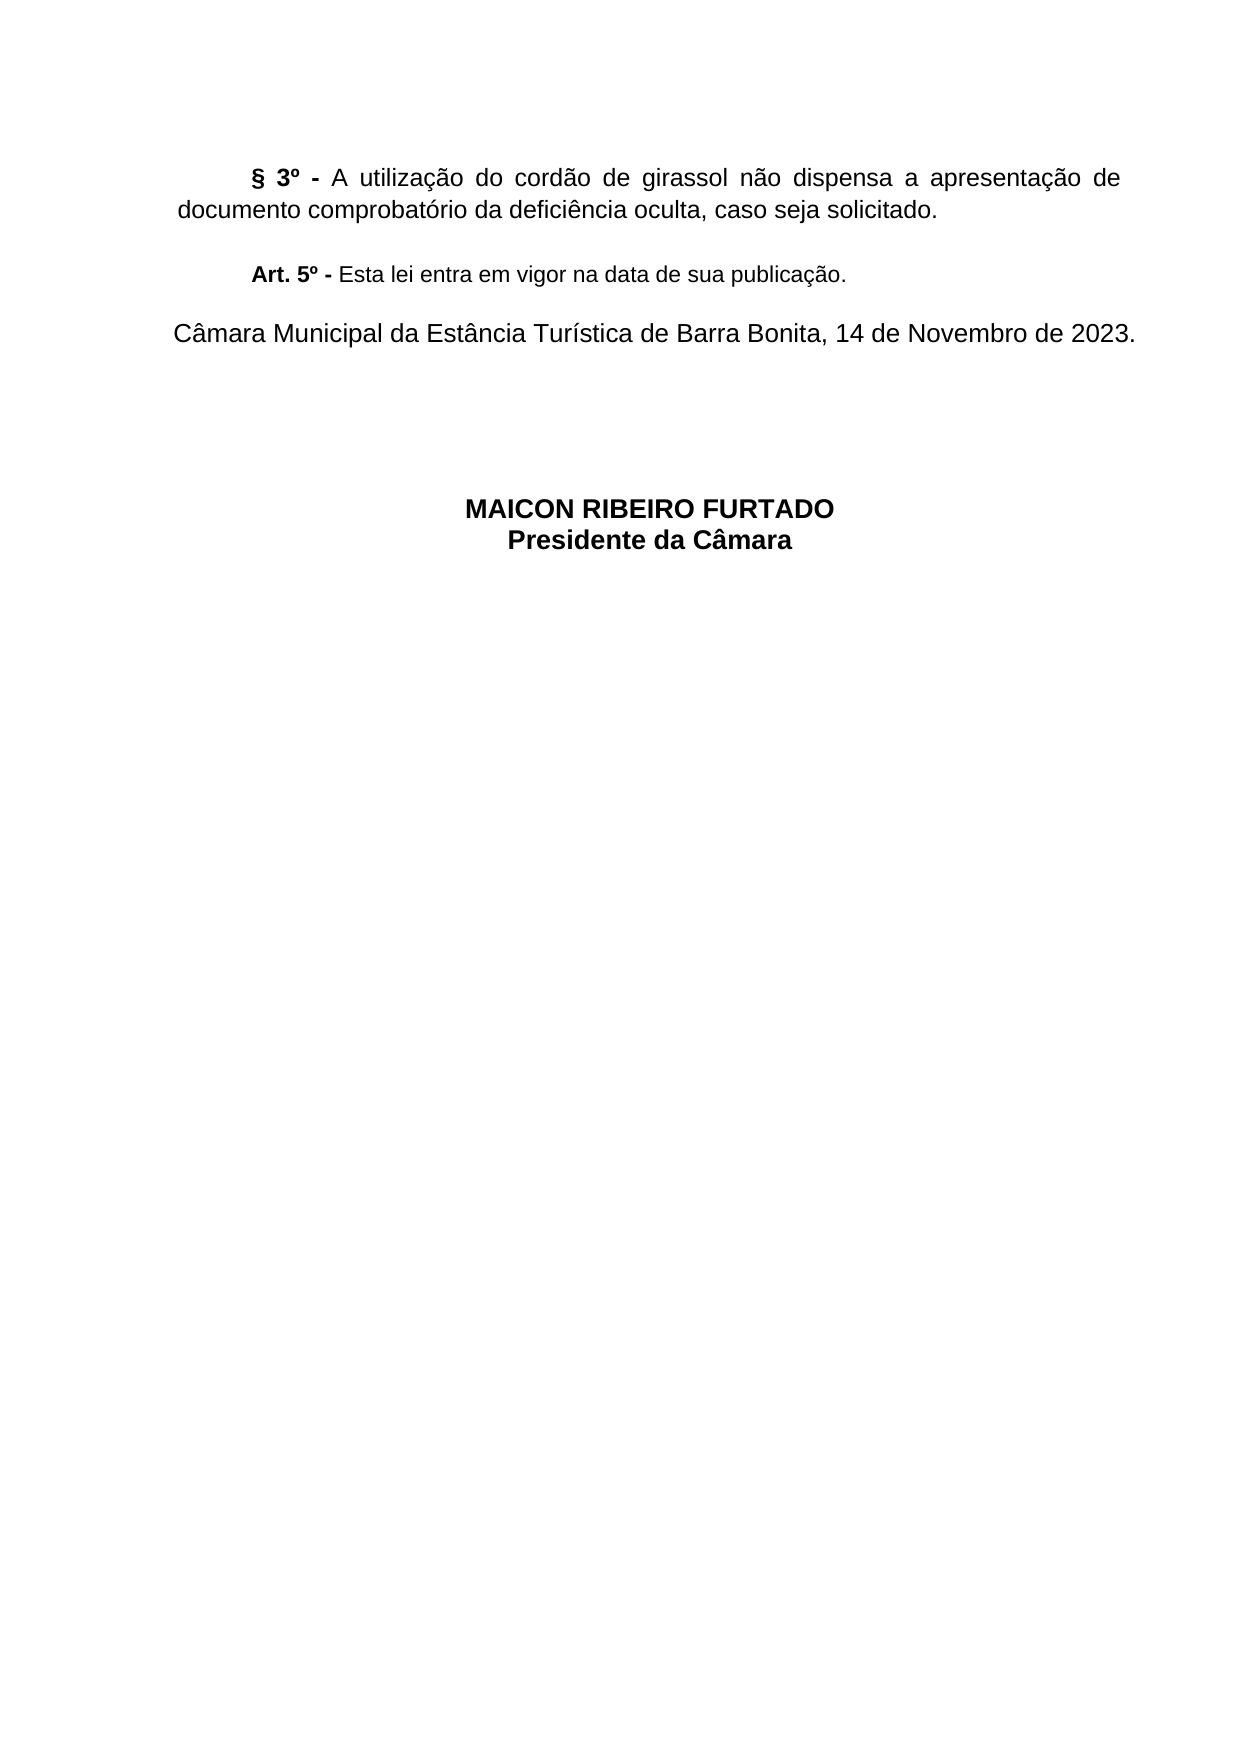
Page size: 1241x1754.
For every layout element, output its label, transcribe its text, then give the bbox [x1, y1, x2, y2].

text Art. 5º - Esta lei entra em vigor na data de sua publicação. [177, 257, 1107, 288]
text § 3º - A utilização do cordão de girassol não dispensa a apresentação de documento comprobatório da deficiência oculta, caso seja solicitado. [177, 162, 1122, 224]
text Câmara Municipal da Estância Turística de Barra Bonita, 14 de Novembro de 2023. [162, 317, 1137, 348]
text MAICON RIBEIRO FURTADO [177, 495, 1122, 524]
text Presidente da Câmara [177, 524, 1122, 555]
